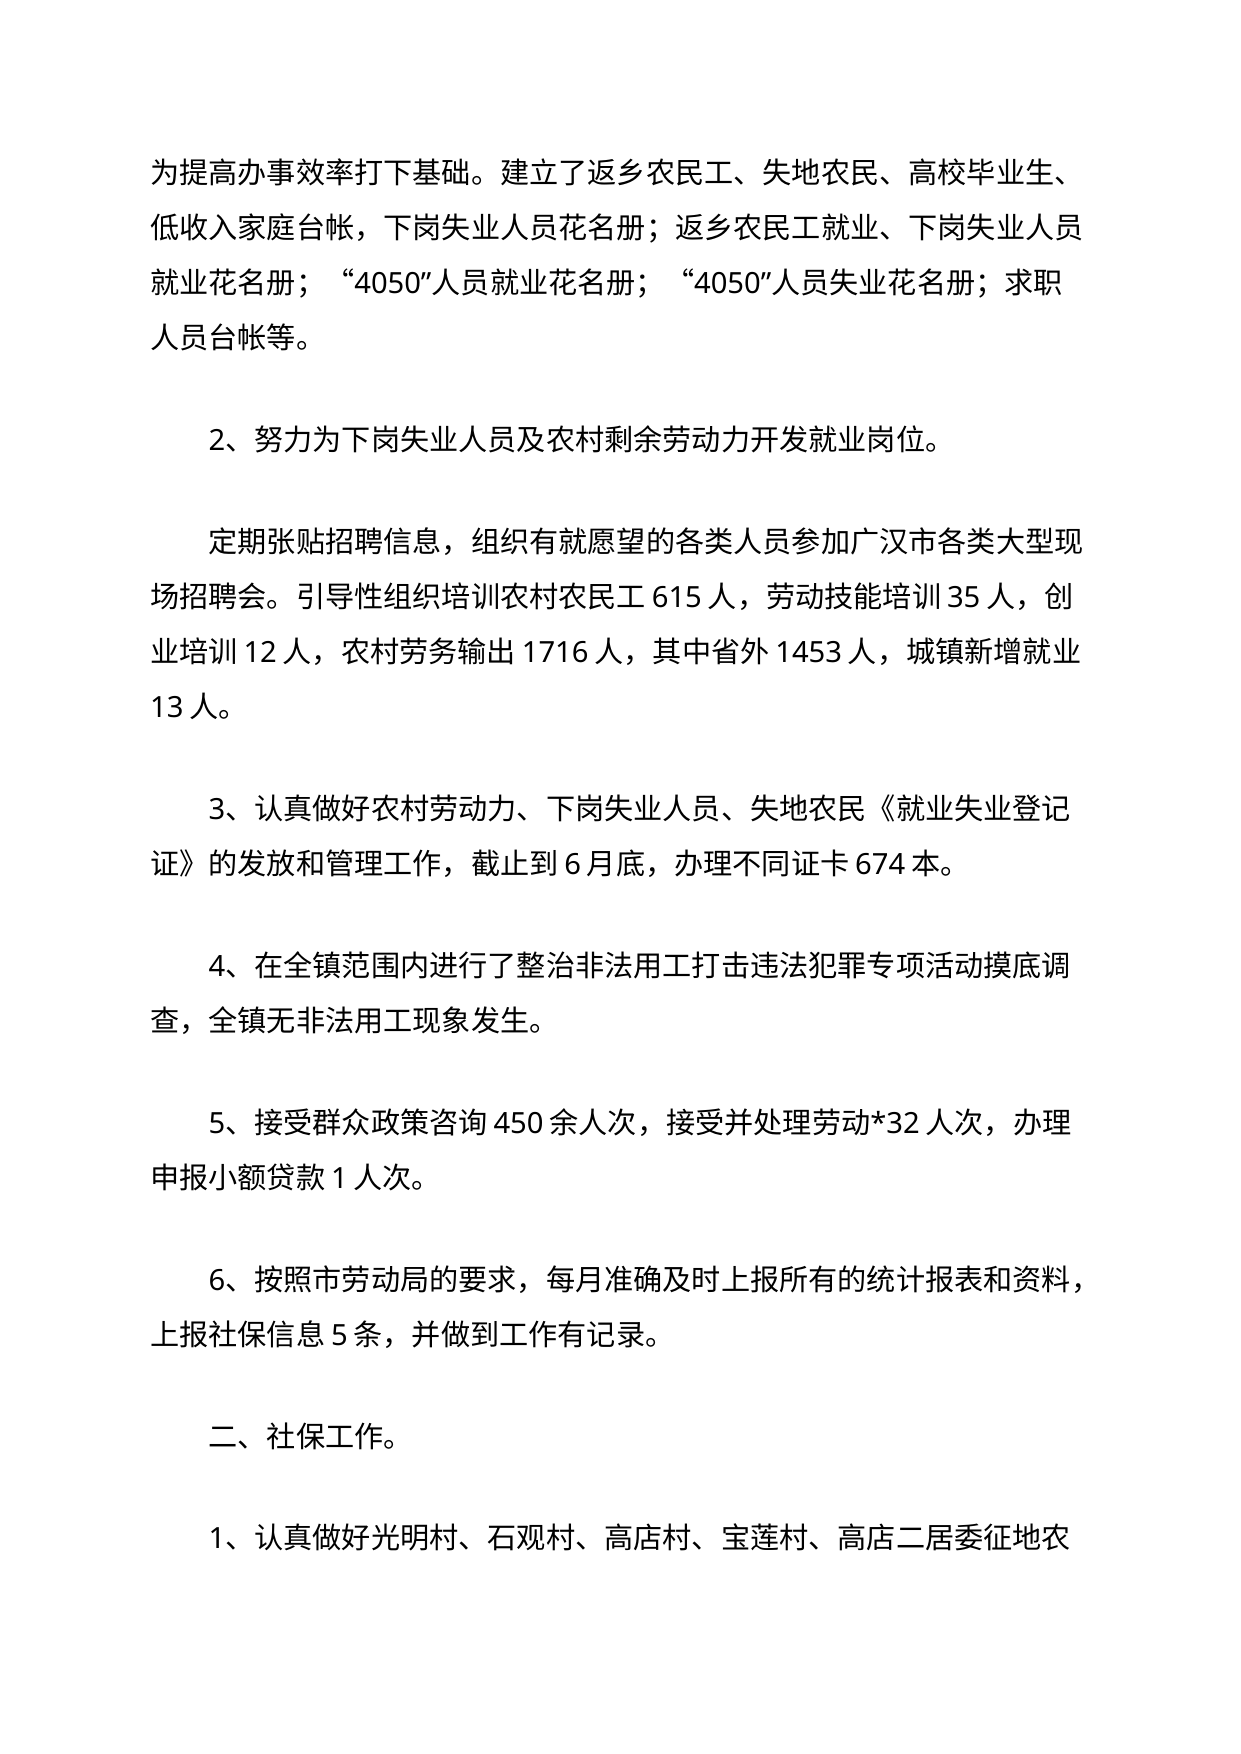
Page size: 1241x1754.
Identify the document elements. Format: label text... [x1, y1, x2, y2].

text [150, 150, 1090, 357]
text 3、认真做好农村劳动力、下岗失业人员、失地农民《就业失业登记证》的发放和管理工作，截止到6月底，办理不同证卡674本。 [150, 785, 1090, 883]
text 定期张贴招聘信息，组织有就愿望的各类人员参加广汉市各类大型现场招聘会。引导性组织培训农村农民工615人，劳动技能培训35人，创业培训12人，农村劳务输出1716人，其中省外1453人，城镇新增就业13人。 [150, 518, 1090, 726]
text 二、社保工作。 [150, 1413, 1090, 1455]
text 6、按照市劳动局的要求，每月准确及时上报所有的统计报表和资料，上报社保信息5条，并做到工作有记录。 [150, 1256, 1090, 1353]
text 5、接受群众政策咨询450余人次，接受并处理劳动*32人次，办理申报小额贷款1人次。 [150, 1099, 1090, 1197]
text 2、努力为下岗失业人员及农村剩余劳动力开发就业岗位。 [150, 417, 1090, 459]
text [150, 1515, 1090, 1557]
text 4、在全镇范围内进行了整治非法用工打击违法犯罪专项活动摸底调查，全镇无非法用工现象发生。 [150, 942, 1090, 1040]
